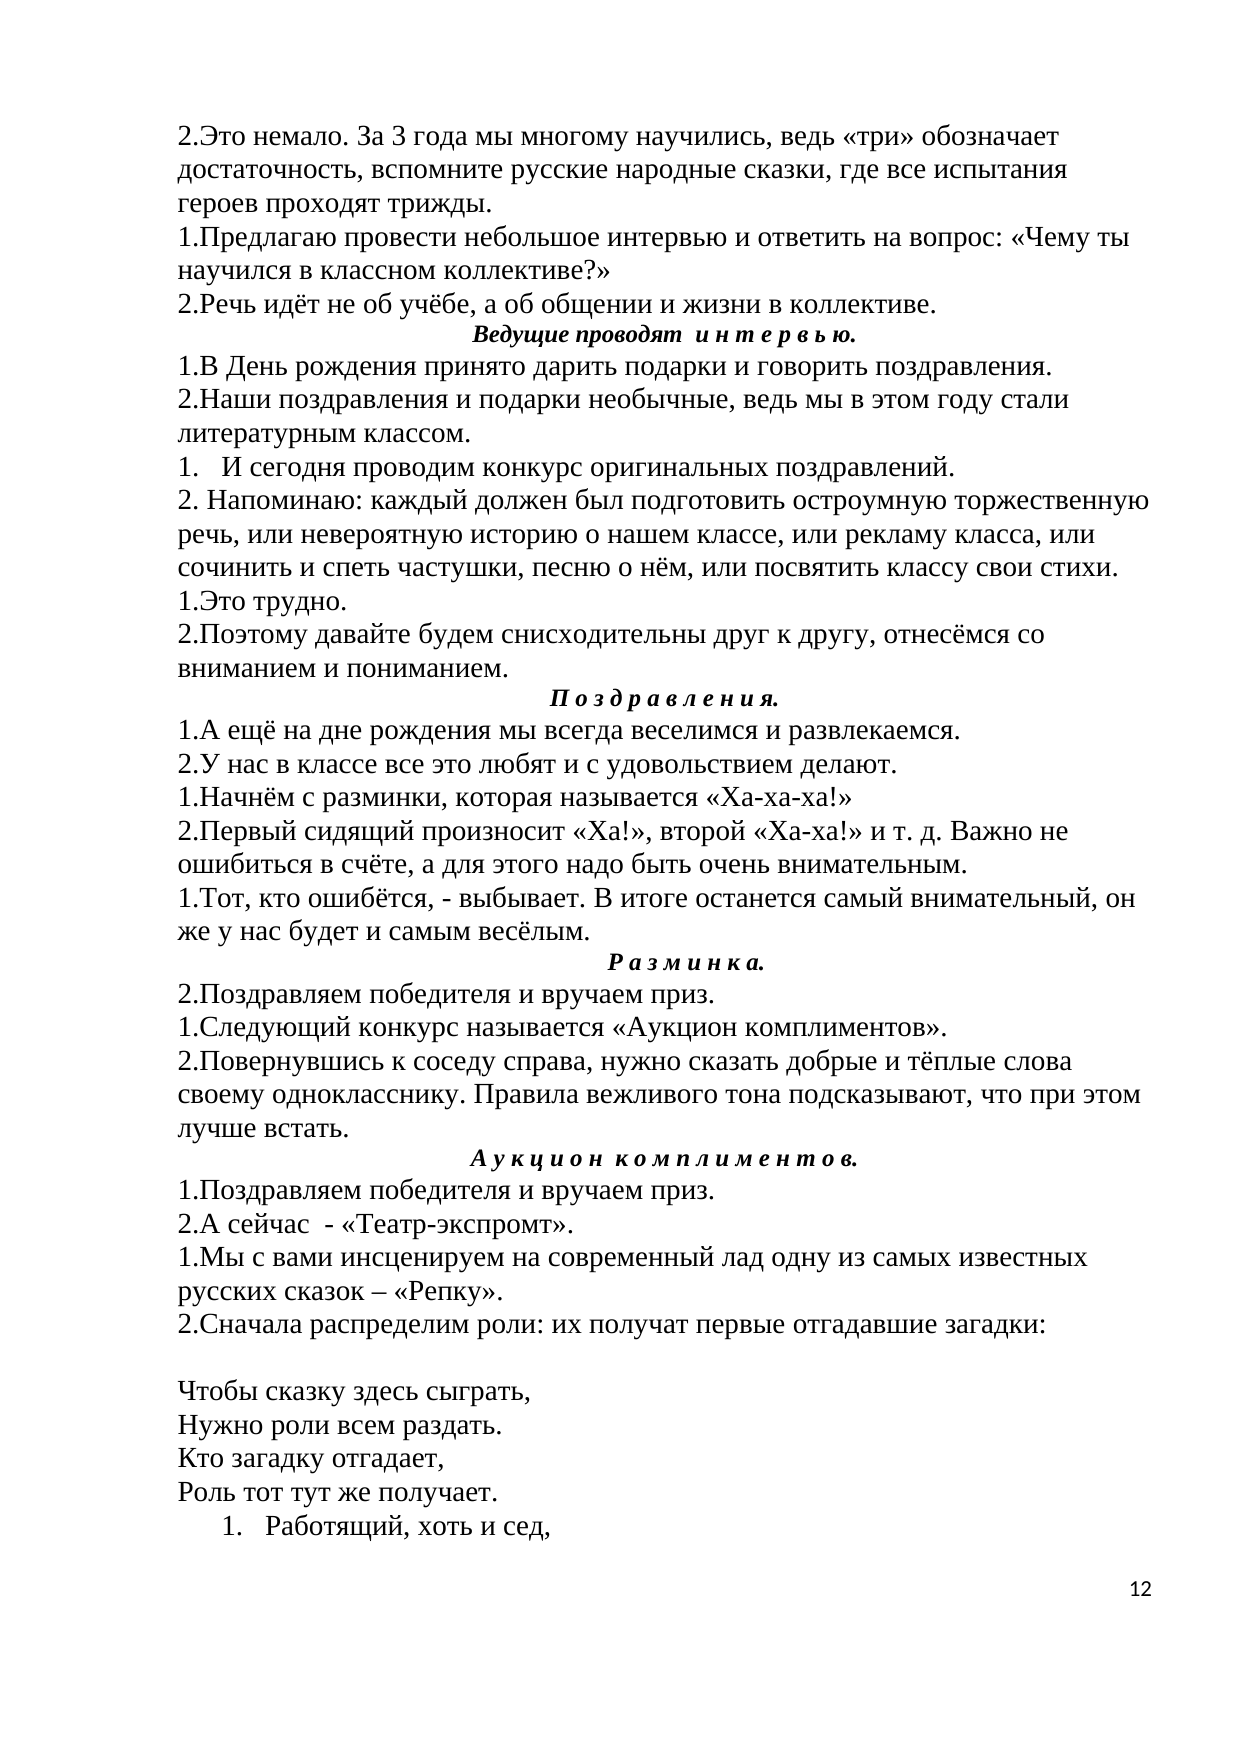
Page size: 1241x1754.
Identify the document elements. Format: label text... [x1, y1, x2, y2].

text 2.Первый сидящий произносит «Ха!», второй «Ха-ха!» и т. д. Важно не ошибиться в счёте, а для этого надо быть очень внимательным. [177, 813, 1152, 880]
text Кто загадку отгадает, [177, 1441, 1152, 1474]
text 1.Предлагаю провести небольшое интервью и ответить на вопрос: «Чему ты научился в классном коллективе?» [177, 219, 1152, 286]
text 1. Работящий, хоть и сед, [177, 1508, 1152, 1541]
text 2. Напоминаю: каждый должен был подготовить остроумную торжественную речь, или невероятную историю о нашем классе, или рекламу класса, или сочинить и спеть частушки, песню о нём, или посвятить классу свои стихи. [177, 482, 1152, 583]
text Нужно роли всем раздать. [177, 1407, 1152, 1441]
text 2.Повернувшись к соседу справа, нужно сказать добрые и тёплые слова своему однокласснику. Правила вежливого тона подсказывают, что при этом лучше встать. [177, 1043, 1152, 1143]
text 1.В День рождения принято дарить подарки и говорить поздравления. [177, 348, 1152, 382]
text 1.Это трудно. [177, 583, 1152, 616]
text 1.Тот, кто ошибётся, - выбывает. В итоге останется самый внимательный, он же у нас будет и самым весёлым. [177, 880, 1152, 947]
text Р а з м и н к а. [177, 947, 1152, 976]
text 1.Мы с вами инсценируем на современный лад одну из самых известных русских сказок – «Репку». [177, 1239, 1152, 1306]
text 1.Начнём с разминки, которая называется «Ха-ха-ха!» [177, 779, 1152, 813]
text 1.Поздравляем победителя и вручаем приз. [177, 1172, 1152, 1206]
text 2.А сейчас - «Театр-экспромт». [177, 1206, 1152, 1239]
text 2.Поздравляем победителя и вручаем приз. [177, 976, 1152, 1009]
text 2.Наши поздравления и подарки необычные, ведь мы в этом году стали литературным классом. [177, 382, 1152, 449]
text 1.А ещё на дне рождения мы всегда веселимся и развлекаемся. [177, 712, 1152, 746]
text 2.Речь идёт не об учёбе, а об общении и жизни в коллективе. [177, 286, 1152, 319]
text Роль тот тут же получает. [177, 1474, 1152, 1508]
text 2.Сначала распределим роли: их получат первые отгадавшие загадки: [177, 1306, 1152, 1340]
text 2.Это немало. За 3 года мы многому научились, ведь «три» обозначает достаточность, вспомните русские народные сказки, где все испытания героев проходят трижды. [177, 118, 1152, 219]
text 2.Поэтому давайте будем снисходительны друг к другу, отнесёмся со вниманием и пониманием. [177, 616, 1152, 683]
text Ведущие проводят и н т е р в ь ю. [177, 319, 1152, 348]
text Чтобы сказку здесь сыграть, [177, 1373, 1152, 1407]
text 2.У нас в классе все это любят и с удовольствием делают. [177, 746, 1152, 779]
text П о з д р а в л е н и я. [177, 683, 1152, 712]
text 1. И сегодня проводим конкурс оригинальных поздравлений. [177, 449, 1152, 482]
text А у к ц и о н к о м п л и м е н т о в. [177, 1143, 1152, 1172]
text 1.Следующий конкурс называется «Аукцион комплиментов». [177, 1009, 1152, 1043]
